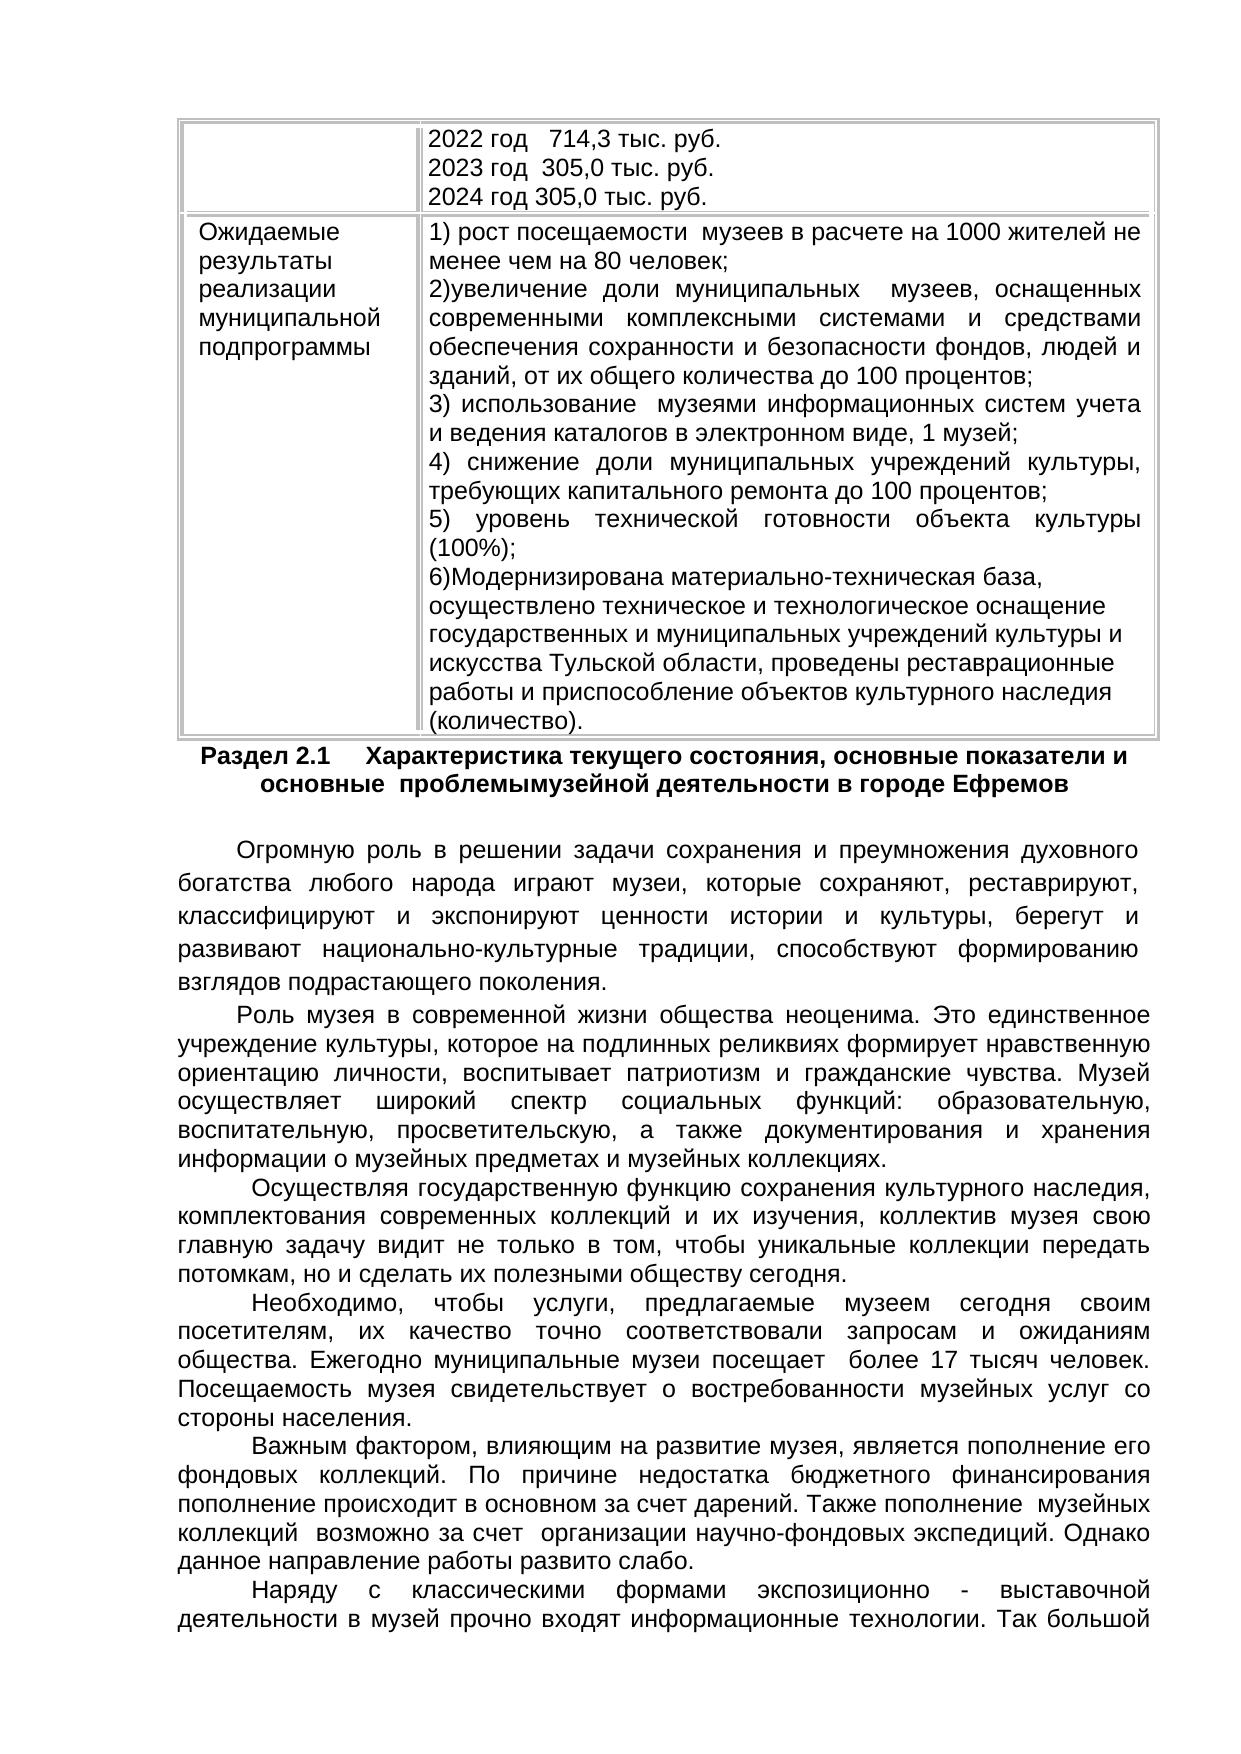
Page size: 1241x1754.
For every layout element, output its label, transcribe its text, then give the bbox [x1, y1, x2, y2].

text Раздел 2.1 Характеристика текущего состояния, основные показатели и основные проблемымузейной деятельности в городе Ефремов [177, 741, 1152, 798]
text Роль музея в современной жизни общества неоценима. Это единственное учреждение культуры, которое на подлинных реликвиях формирует нравственную ориентацию личности, воспитывает патриотизм и гражданские чувства. Музей осуществляет широкий спектр социальных функций: образовательную, воспитательную, просветительскую, а также документирования и хранения информации о музейных предметах и музейных коллекциях. [177, 1000, 1152, 1172]
text Осуществляя государственную функцию сохранения культурного наследия, комплектования современных коллекций и их изучения, коллектив музея свою главную задачу видит не только в том, чтобы уникальные коллекции передать потомкам, но и сделать их полезными обществу сегодня. [177, 1172, 1152, 1287]
text Огромную роль в решении задачи сохранения и преумножения духовного богатства любого народа играют музеи, которые сохраняют, реставрируют, классифицируют и экспонируют ценности истории и культуры, берегут и развивают национально-культурные традиции, способствуют формированию взглядов подрастающего поколения. [177, 835, 1139, 868]
text Необходимо, чтобы услуги, предлагаемые музеем сегодня своим посетителям, их качество точно соответствовали запросам и ожиданиям общества. Ежегодно муниципальные музеи посещает более 17 тысяч человек. Посещаемость музея свидетельствует о востребованности музейных услуг со стороны населения. [177, 1287, 1152, 1431]
text Огромную роль в решении задачи сохранения и преумножения духовного богатства любого народа играют музеи, которые сохраняют, реставрируют, классифицируют и экспонируют ценности истории и культуры, берегут и развивают национально-культурные традиции, способствуют формированию взглядов подрастающего поколения. [177, 963, 1139, 996]
text Важным фактором, влияющим на развитие музея, является пополнение его фондовых коллекций. По причине недостатка бюджетного финансирования пополнение происходит в основном за счет дарений. Также пополнение музейных коллекций возможно за счет организации научно-фондовых экспедиций. Однако данное направление работы развито слабо. [177, 1431, 1152, 1575]
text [177, 1575, 1152, 1632]
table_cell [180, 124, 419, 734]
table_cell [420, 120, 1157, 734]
